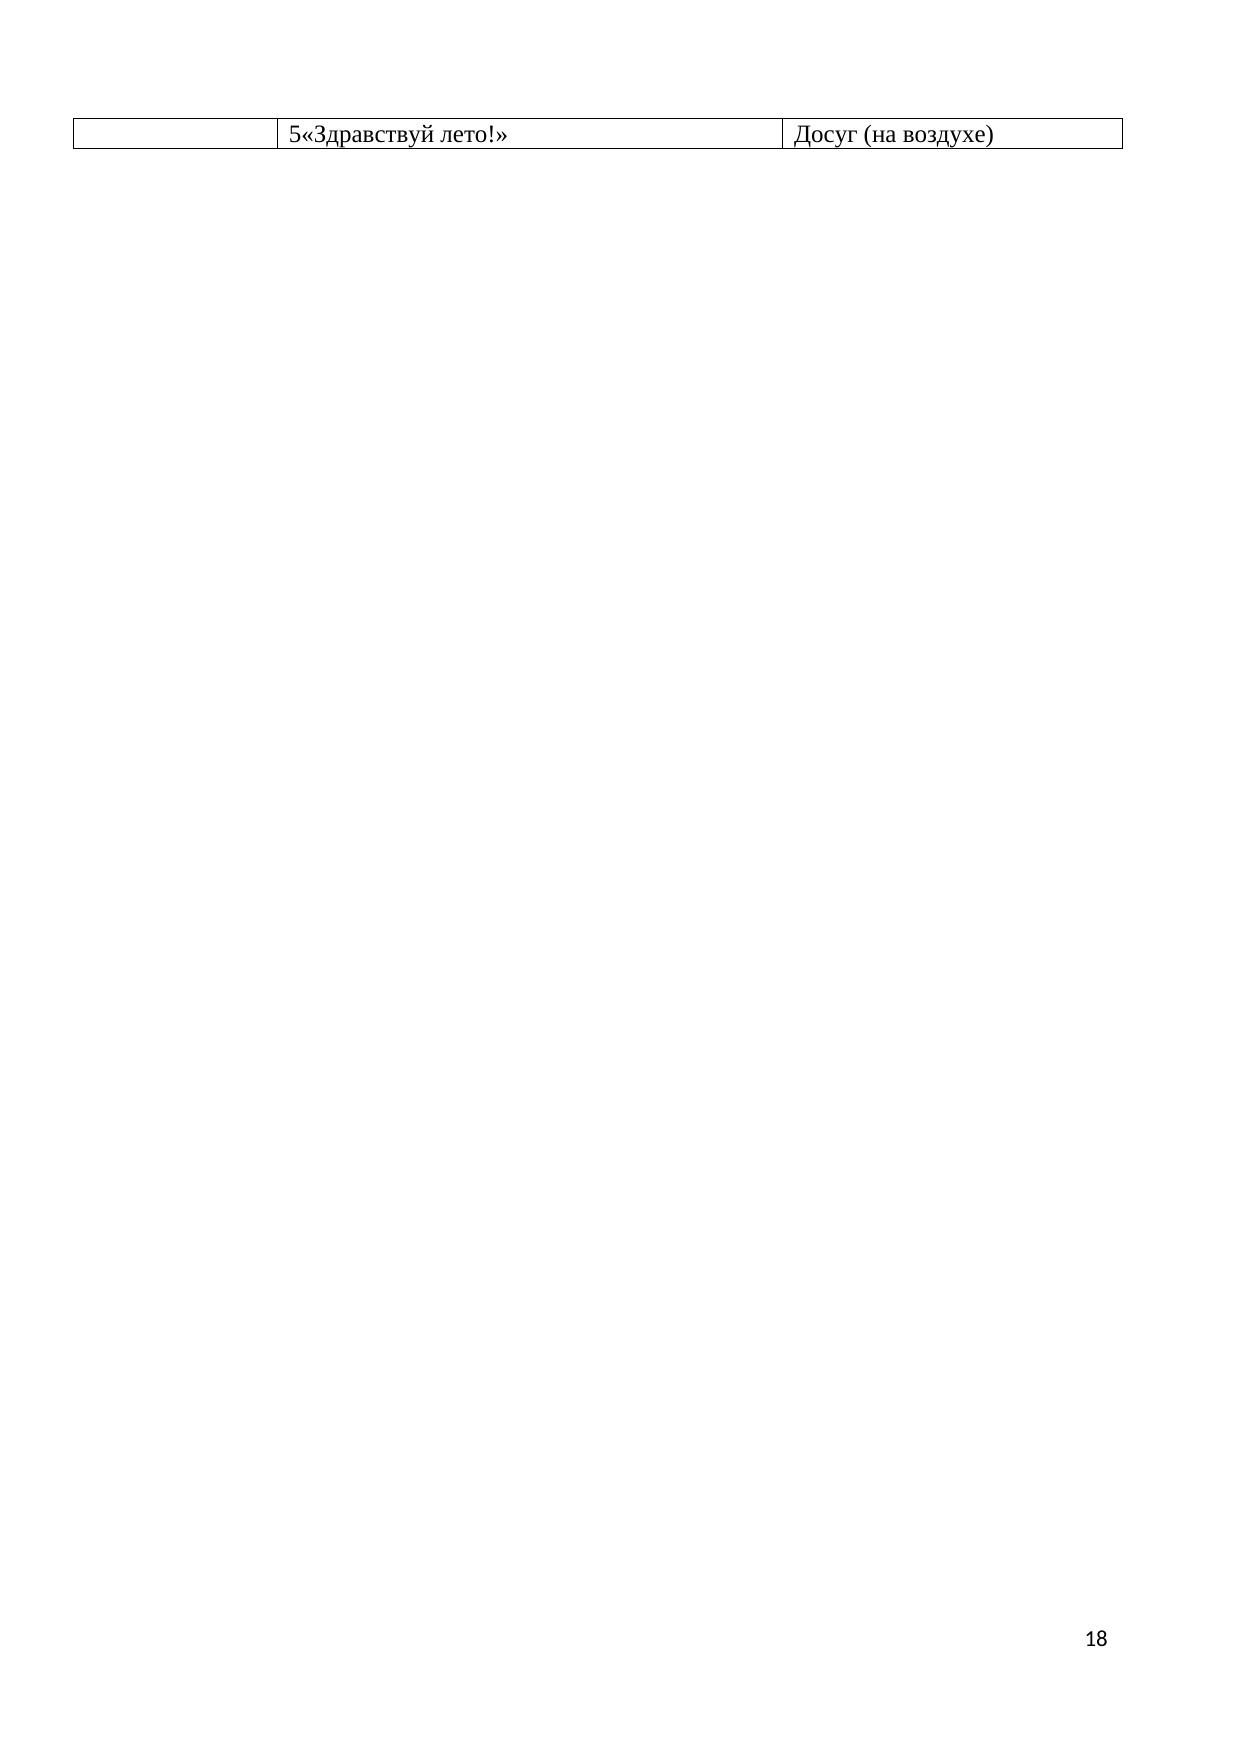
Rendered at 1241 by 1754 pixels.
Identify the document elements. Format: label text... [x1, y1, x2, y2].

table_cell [783, 119, 1122, 148]
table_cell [278, 119, 782, 148]
table_cell Май [74, 119, 277, 148]
